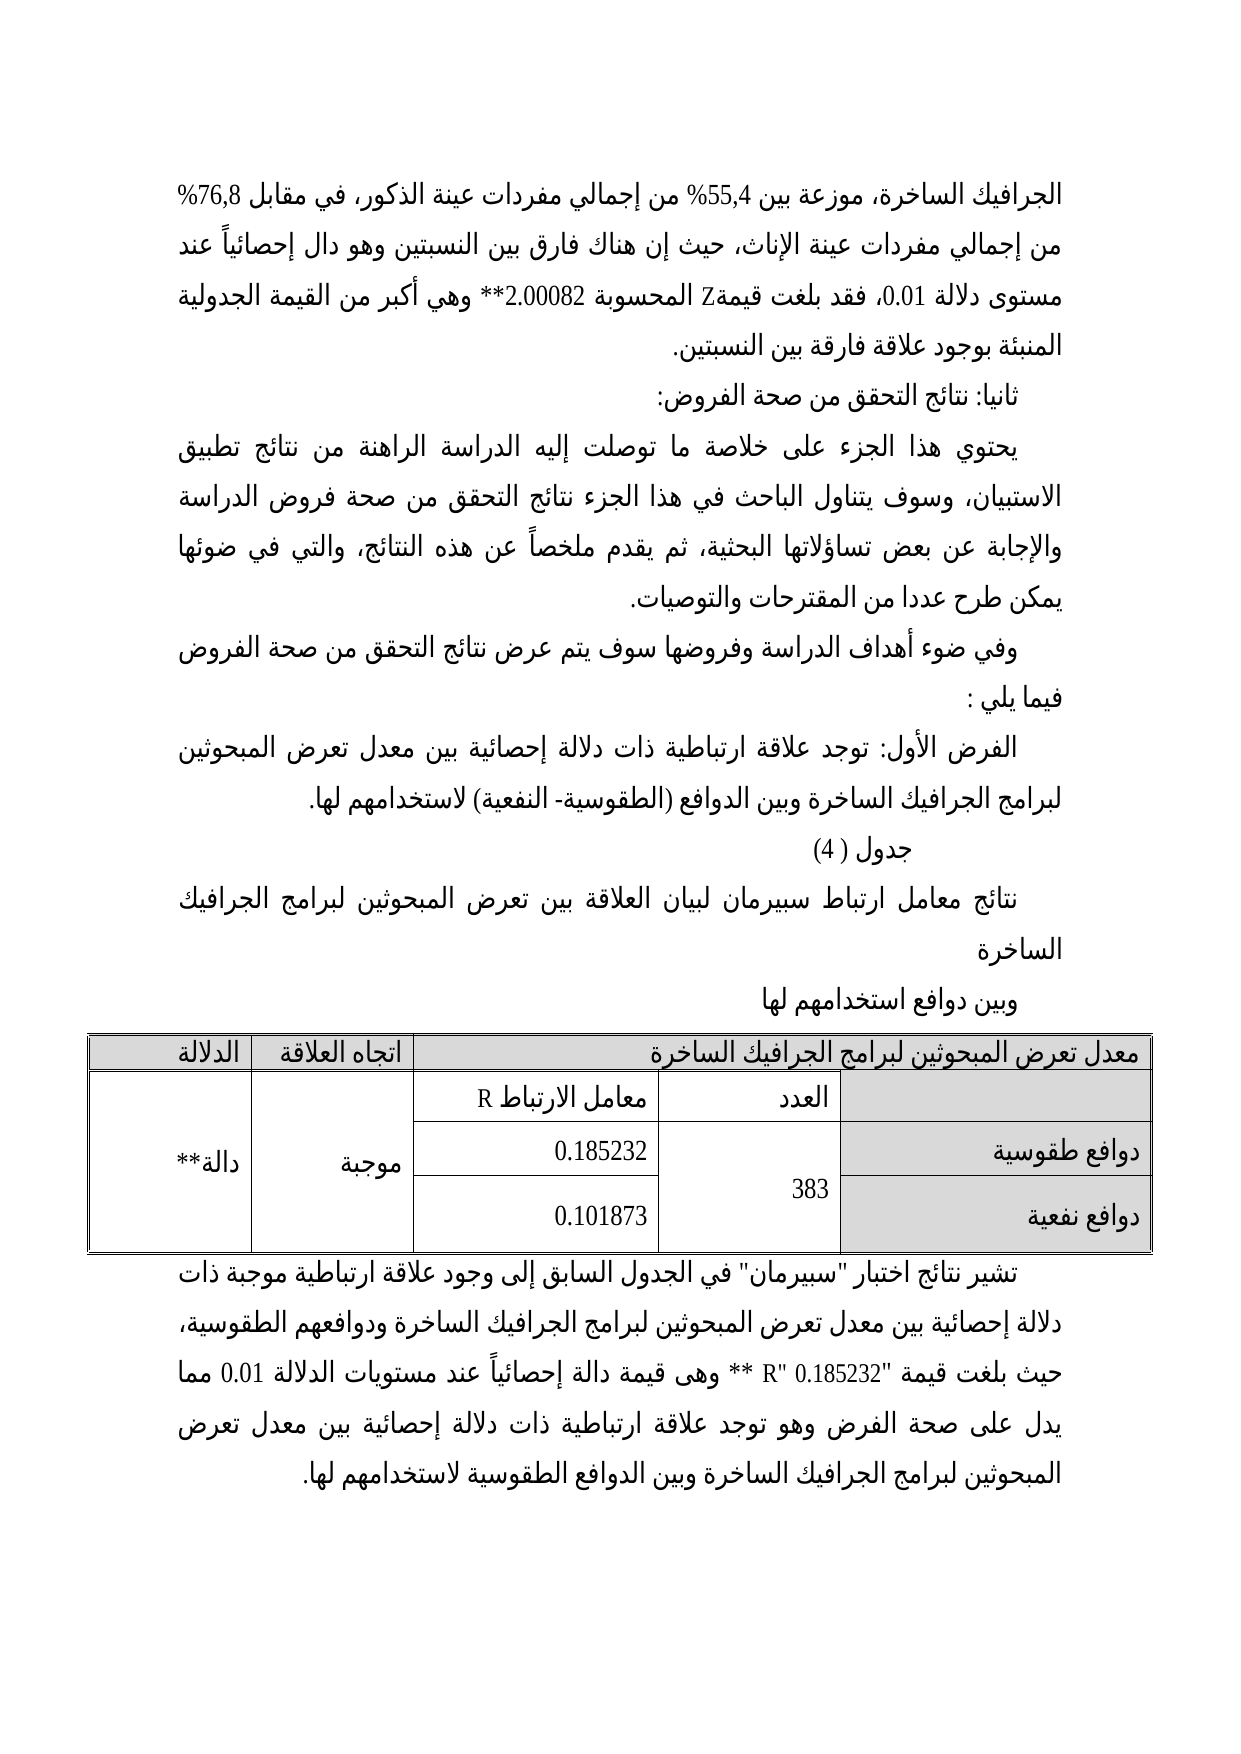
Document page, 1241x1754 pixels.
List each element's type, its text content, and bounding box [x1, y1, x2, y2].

table_cell العدد [659, 1072, 840, 1121]
text ثانيا: نتائج التحقق من صحة الفروض: [177, 378, 1063, 412]
text وبين دوافع استخدامهم لها [177, 982, 1063, 1016]
text وفي ضوء أهداف الدراسة وفروضها سوف يتم عرض نتائج التحقق من صحة الفروض فيما يلي : [177, 630, 1063, 714]
text تشير نتائج اختبار "سبيرمان" في الجدول السابق إلى وجود علاقة ارتباطية موجبة ذات دلالة إحصائية بين معدل تعرض المبحوثين لبرامج الجرافيك الساخرة ودوافعهم الطقوسية، حيث بلغت قيمة "R" 0.185232 ** وهى قيمة دالة إحصائياً عند مستويات الدلالة 0.01 مما يدل على صحة الفرض وهو توجد علاقة ارتباطية ذات دلالة إحصائية بين معدل تعرض المبحوثين لبرامج الجرافيك الساخرة وبين الدوافع الطقوسية لاستخدامهم لها. [177, 1255, 1063, 1490]
table_cell معامل الارتباط R [414, 1072, 658, 1121]
table_header اتجاه العلاقة [252, 1036, 413, 1069]
table_cell دوافع نفعية [841, 1176, 1152, 1252]
table_header الدلالة [89, 1036, 251, 1069]
table_cell 0.101873 [414, 1176, 658, 1252]
text نتائج معامل ارتباط سبيرمان لبيان العلاقة بين تعرض المبحوثين لبرامج الجرافيك الساخرة [177, 882, 1063, 965]
table_cell دوافع طقوسية [841, 1122, 1150, 1175]
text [177, 177, 1063, 362]
table_cell دالة** [89, 1072, 251, 1252]
table_cell موجبة [252, 1072, 413, 1252]
table_cell [841, 1070, 1150, 1121]
text الفرض الأول: توجد علاقة ارتباطية ذات دلالة إحصائية بين معدل تعرض المبحوثين لبرامج الجرافيك الساخرة وبين الدوافع (الطقوسية- النفعية) لاستخدامهم لها. [177, 731, 1063, 814]
table_cell 383 [659, 1122, 840, 1252]
table_cell 0.185232 [414, 1122, 658, 1175]
table_header معدل تعرض المبحوثين لبرامج الجرافيك الساخرة [414, 1034, 1152, 1069]
text جدول ( 4) [177, 831, 1063, 865]
text يحتوي هذا الجزء على خلاصة ما توصلت إليه الدراسة الراهنة من نتائج تطبيق الاستبيان، وسوف يتناول الباحث في هذا الجزء نتائج التحقق من صحة فروض الدراسة والإجابة عن بعض تساؤلاتها البحثية، ثم يقدم ملخصاً عن هذه النتائج، والتي في ضوئها يمكن طرح عددا من المقترحات والتوصيات. [177, 429, 1063, 613]
